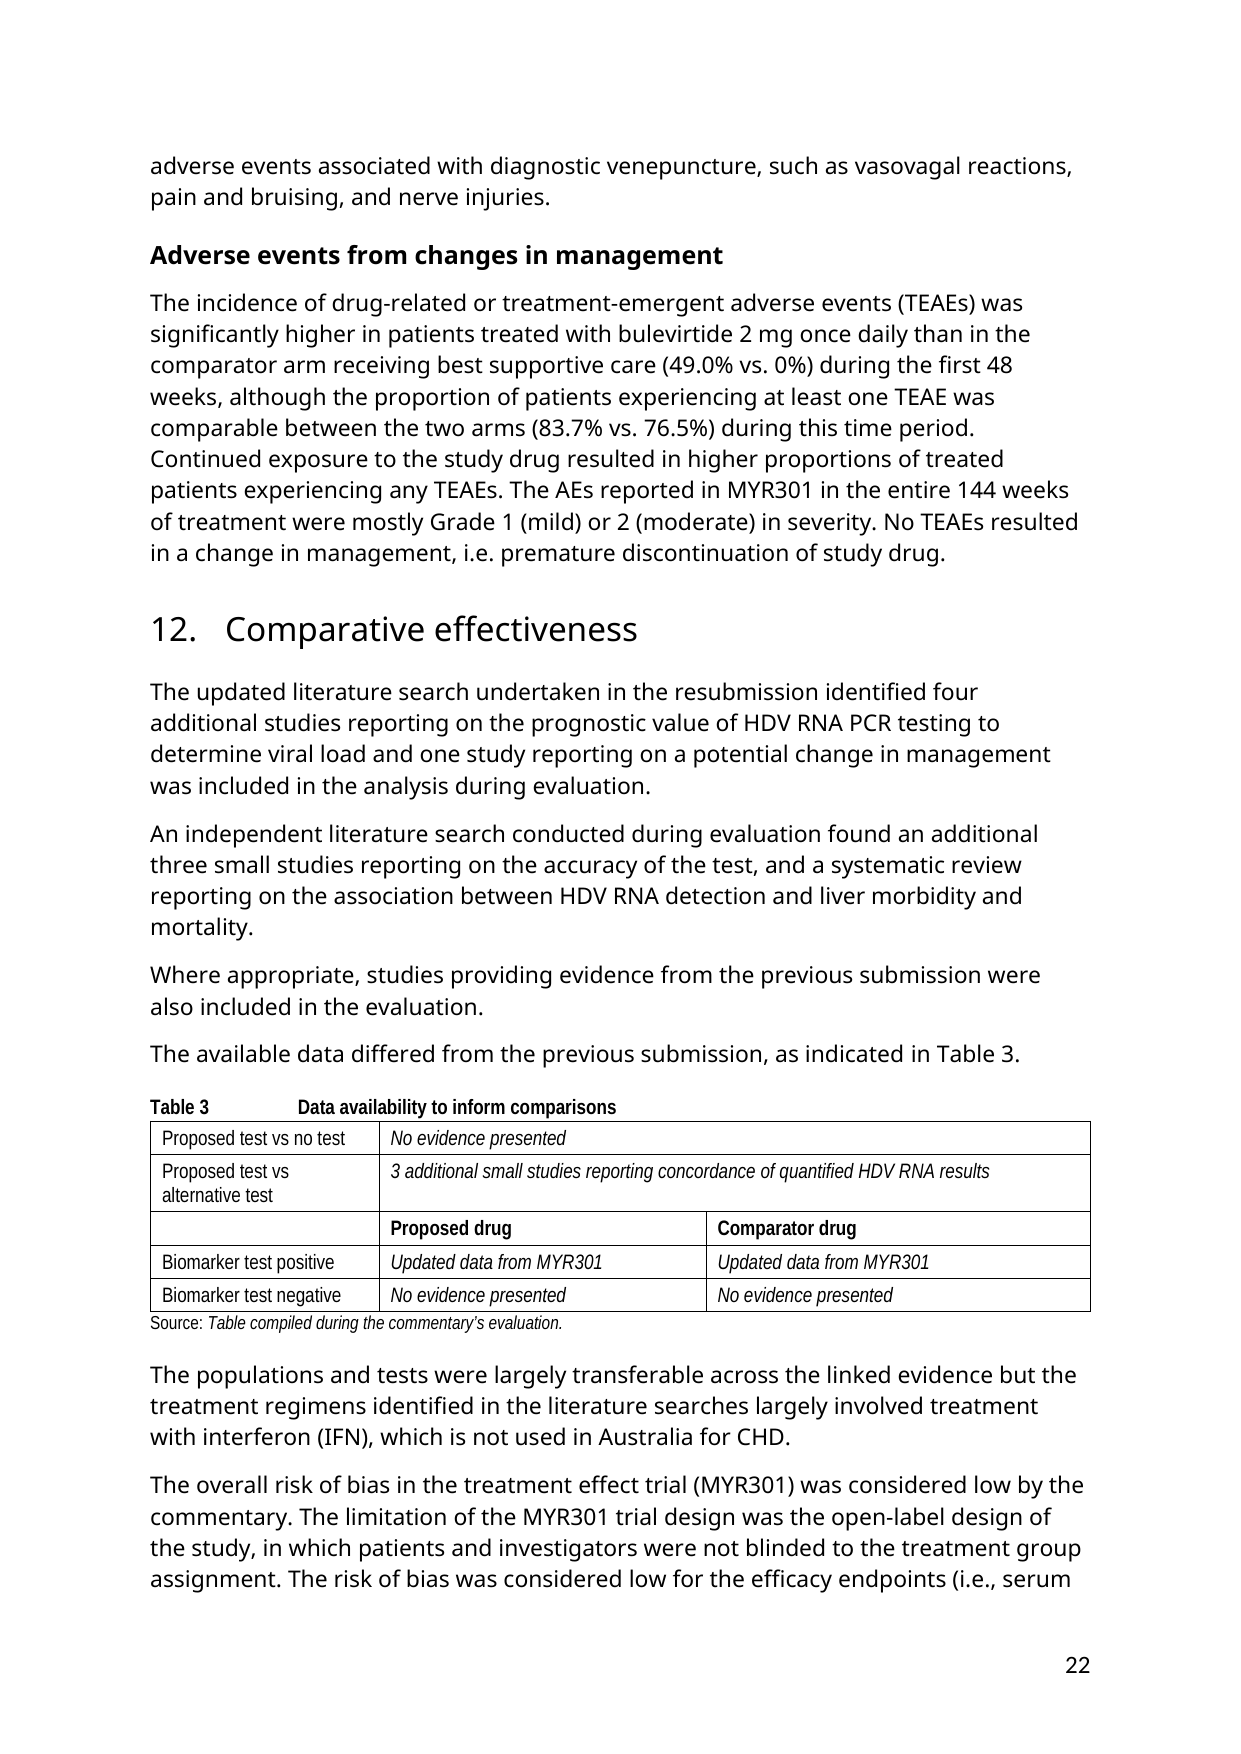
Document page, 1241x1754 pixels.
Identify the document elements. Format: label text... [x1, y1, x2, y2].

text The incidence of drug-related or treatment-emergent adverse events (TEAEs) was significantly higher in patients treated with bulevirtide 2 mg once daily than in the comparator arm receiving best supportive care (49.0% vs. 0%) during the first 48 weeks, although the proportion of patients experiencing at least one TEAE was comparable between the two arms (83.7% vs. 76.5%) during this time period. Continued exposure to the study drug resulted in higher proportions of treated patients experiencing any TEAEs. The AEs reported in MYR301 in the entire 144 weeks of treatment were mostly Grade 1 (mild) or 2 (moderate) in severity. No TEAEs resulted in a change in management, i.e. premature discontinuation of study drug. [150, 287, 1090, 568]
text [150, 1469, 1090, 1594]
list Adverse events from changes in management [150, 237, 1090, 272]
text The populations and tests were largely transferable across the linked evidence but the treatment regimens identified in the literature searches largely involved treatment with interferon (IFN), which is not used in Australia for CHD. [150, 1359, 1090, 1452]
table_cell 3 additional small studies reporting concordance of quantified HDV RNA results [380, 1155, 1090, 1211]
table_cell Updated data from MYR301 [707, 1246, 1090, 1278]
table_cell Proposed test vs alternative test [151, 1155, 379, 1211]
table_cell Biomarker test negative [151, 1279, 379, 1311]
table_cell Comparator drug [707, 1212, 1090, 1244]
table_header Proposed test vs no test [151, 1122, 379, 1154]
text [150, 150, 1090, 212]
subtitle Comparative effectiveness [150, 606, 1090, 651]
table_cell Proposed drug [380, 1212, 706, 1244]
text An independent literature search conducted during evaluation found an additional three small studies reporting on the accuracy of the test, and a systematic review reporting on the association between HDV RNA detection and liver morbidity and mortality. [150, 818, 1090, 943]
text Source: Table compiled during the commentary’s evaluation. [150, 1312, 1090, 1334]
text The updated literature search undertaken in the resubmission identified four additional studies reporting on the prognostic value of HDV RNA PCR testing to determine viral load and one study reporting on a potential change in management was included in the analysis during evaluation. [150, 676, 1090, 801]
table_header No evidence presented [380, 1122, 1090, 1154]
text Where appropriate, studies providing evidence from the previous submission were also included in the evaluation. [150, 959, 1090, 1022]
table_cell No evidence presented [380, 1279, 706, 1311]
table_cell Updated data from MYR301 [380, 1246, 706, 1278]
table_cell [151, 1212, 379, 1244]
table_cell Biomarker test positive [151, 1246, 379, 1278]
table_cell No evidence presented [707, 1279, 1090, 1311]
